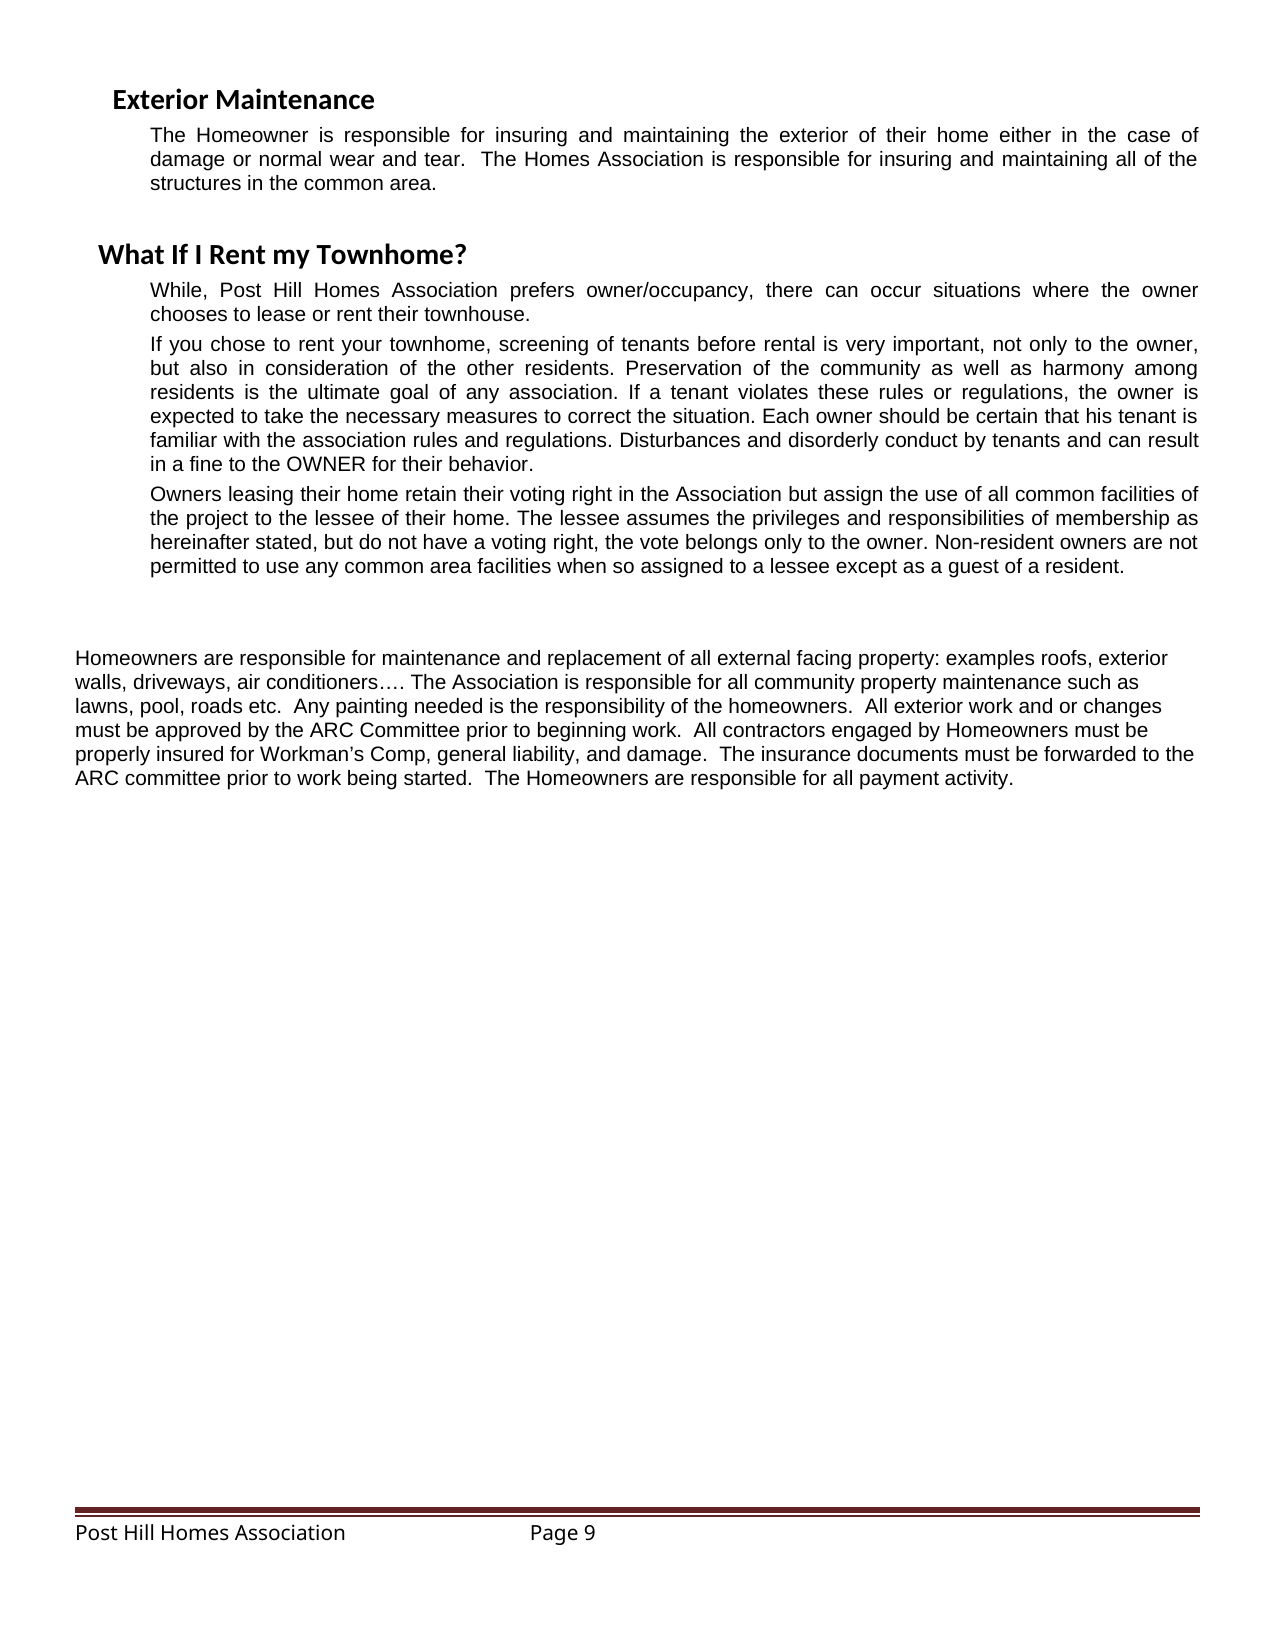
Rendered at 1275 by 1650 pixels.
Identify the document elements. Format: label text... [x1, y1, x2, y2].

text The Homeowner is responsible for insuring and maintaining the exterior of their home either in the case of damage or normal wear and tear. The Homes Association is responsible for insuring and maintaining all of the structures in the common area. [150, 123, 1200, 195]
text Owners leasing their home retain their voting right in the Association but assign the use of all common facilities of the project to the lessee of their home. The lessee assumes the privileges and responsibilities of membership as hereinafter stated, but do not have a voting right, the vote belongs only to the owner. Non-resident owners are not permitted to use any common area facilities when so assigned to a lessee except as a guest of a resident. [150, 482, 1200, 578]
text While, Post Hill Homes Association prefers owner/occupancy, there can occur situations where the owner chooses to lease or rent their townhouse. [150, 278, 1200, 326]
text What If I Rent my Townhome? [75, 236, 1200, 272]
text Exterior Maintenance [112, 81, 1200, 117]
text Homeowners are responsible for maintenance and replacement of all external facing property: examples roofs, exterior walls, driveways, air conditioners…. The Association is responsible for all community property maintenance such as lawns, pool, roads etc. Any painting needed is the responsibility of the homeowners. All exterior work and or changes must be approved by the ARC Committee prior to beginning work. All contractors engaged by Homeowners must be properly insured for Workman’s Comp, general liability, and damage. The insurance documents must be forwarded to the ARC committee prior to work being started. The Homeowners are responsible for all payment activity. [75, 646, 1200, 789]
text If you chose to rent your townhome, screening of tenants before rental is very important, not only to the owner, but also in consideration of the other residents. Preservation of the community as well as harmony among residents is the ultimate goal of any association. If a tenant violates these rules or regulations, the owner is expected to take the necessary measures to correct the situation. Each owner should be certain that his tenant is familiar with the association rules and regulations. Disturbances and disorderly conduct by tenants and can result in a fine to the OWNER for their behavior. [150, 332, 1200, 476]
